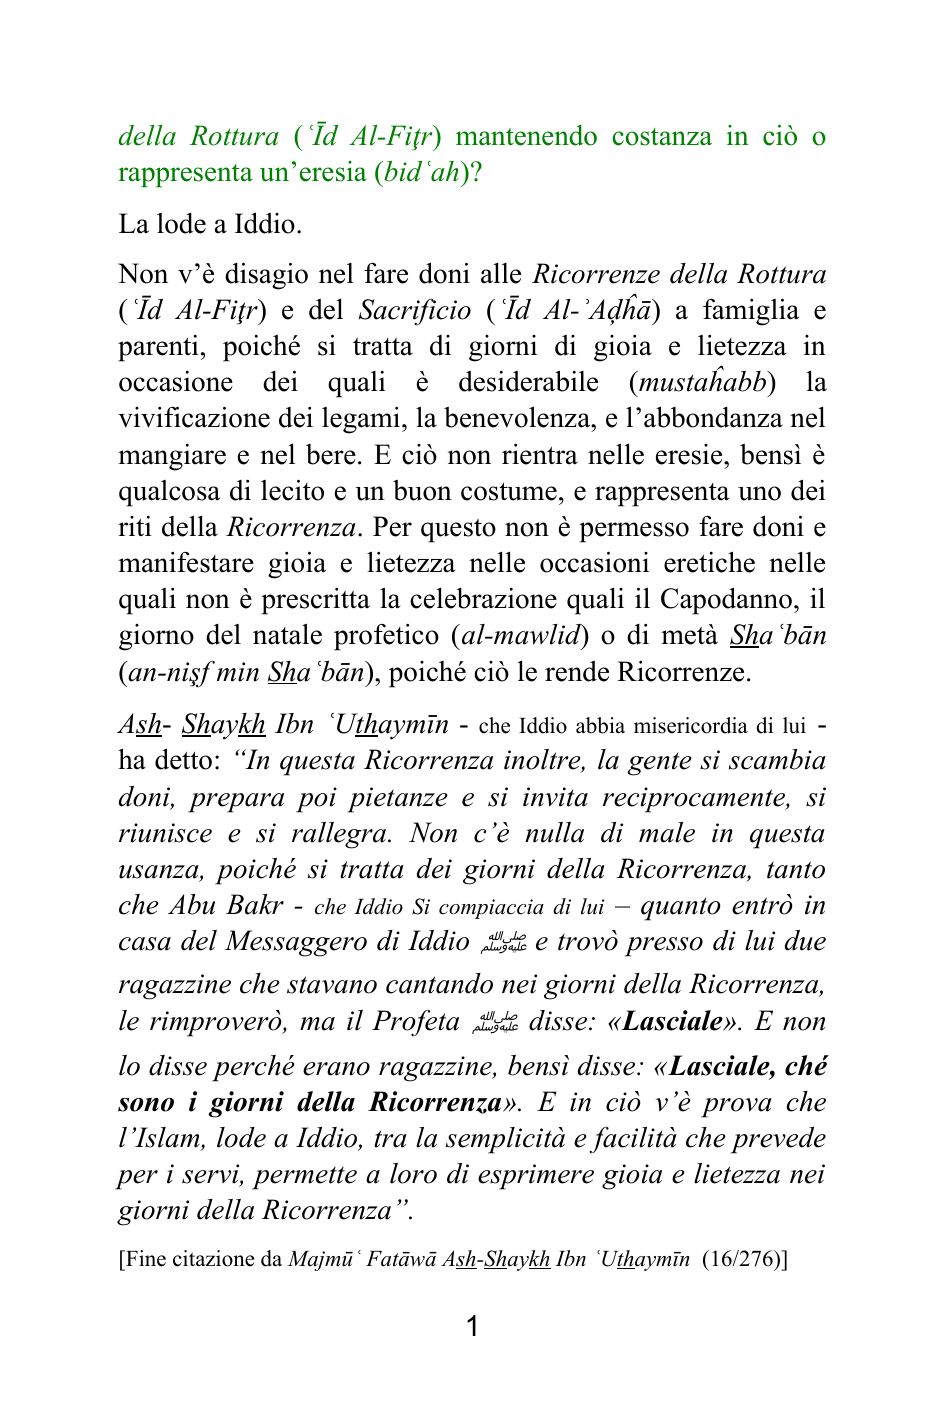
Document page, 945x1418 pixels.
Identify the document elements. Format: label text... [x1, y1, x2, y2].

text [Fine citazione da Majmūʿ Fatāwā Ash-Shaykh Ibn ʿUthaymīn (16/276)] [118, 1245, 827, 1271]
text Non v’è disagio nel fare doni alle Ricorrenze della Rottura (ʿĪd Al-Fiţr) e del Sacrificio (ʿĪd Al-ʾAḑĥā) a famiglia e parenti, poiché si tratta di giorni di gioia e lietezza in occasione dei quali è desiderabile (mustaĥabb) la vivificazione dei legami, la benevolenza, e l’abbondanza nel mangiare e nel bere. E ciò non rientra nelle eresie, bensì è qualcosa di lecito e un buon costume, e rappresenta uno dei riti della Ricorrenza. Per questo non è permesso fare doni e manifestare gioia e lietezza nelle occasioni eretiche nelle quali non è prescritta la celebrazione quali il Capodanno, il giorno del natale profetico (al-mawlid) o di metà Shaʿbān (an-nişf min Shaʿbān), poiché ciò le rende Ricorrenze. [118, 256, 827, 687]
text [118, 118, 827, 187]
text La lode a Iddio. [118, 206, 827, 239]
text Ash- Shaykh Ibn ʿUthaymīn - che Iddio abbia misericordia di lui - ha detto: “In questa Ricorrenza inoltre, la gente si scambia doni, prepara poi pietanze e si invita reciprocamente, si riunisce e si rallegra. Non c’è nulla di male in questa usanza, poiché si tratta dei giorni della Ricorrenza, tanto che Abu Bakr - che Iddio Si compiaccia di lui – quanto entrò in casa del Messaggero di Iddio ﷺ e trovò presso di lui due ragazzine che stavano cantando nei giorni della Ricorrenza, le rimproverò, ma il Profeta ﷺ disse: «Lasciale». E non lo disse perché erano ragazzine, bensì disse: «Lasciale, ché sono i giorni della Ricorrenza». E in ciò v’è prova che l’Islam, lode a Iddio, tra la semplicità e facilità che prevede per i servi, permette a loro di esprimere gioia e lietezza nei giorni della Ricorrenza”. [118, 706, 827, 1226]
